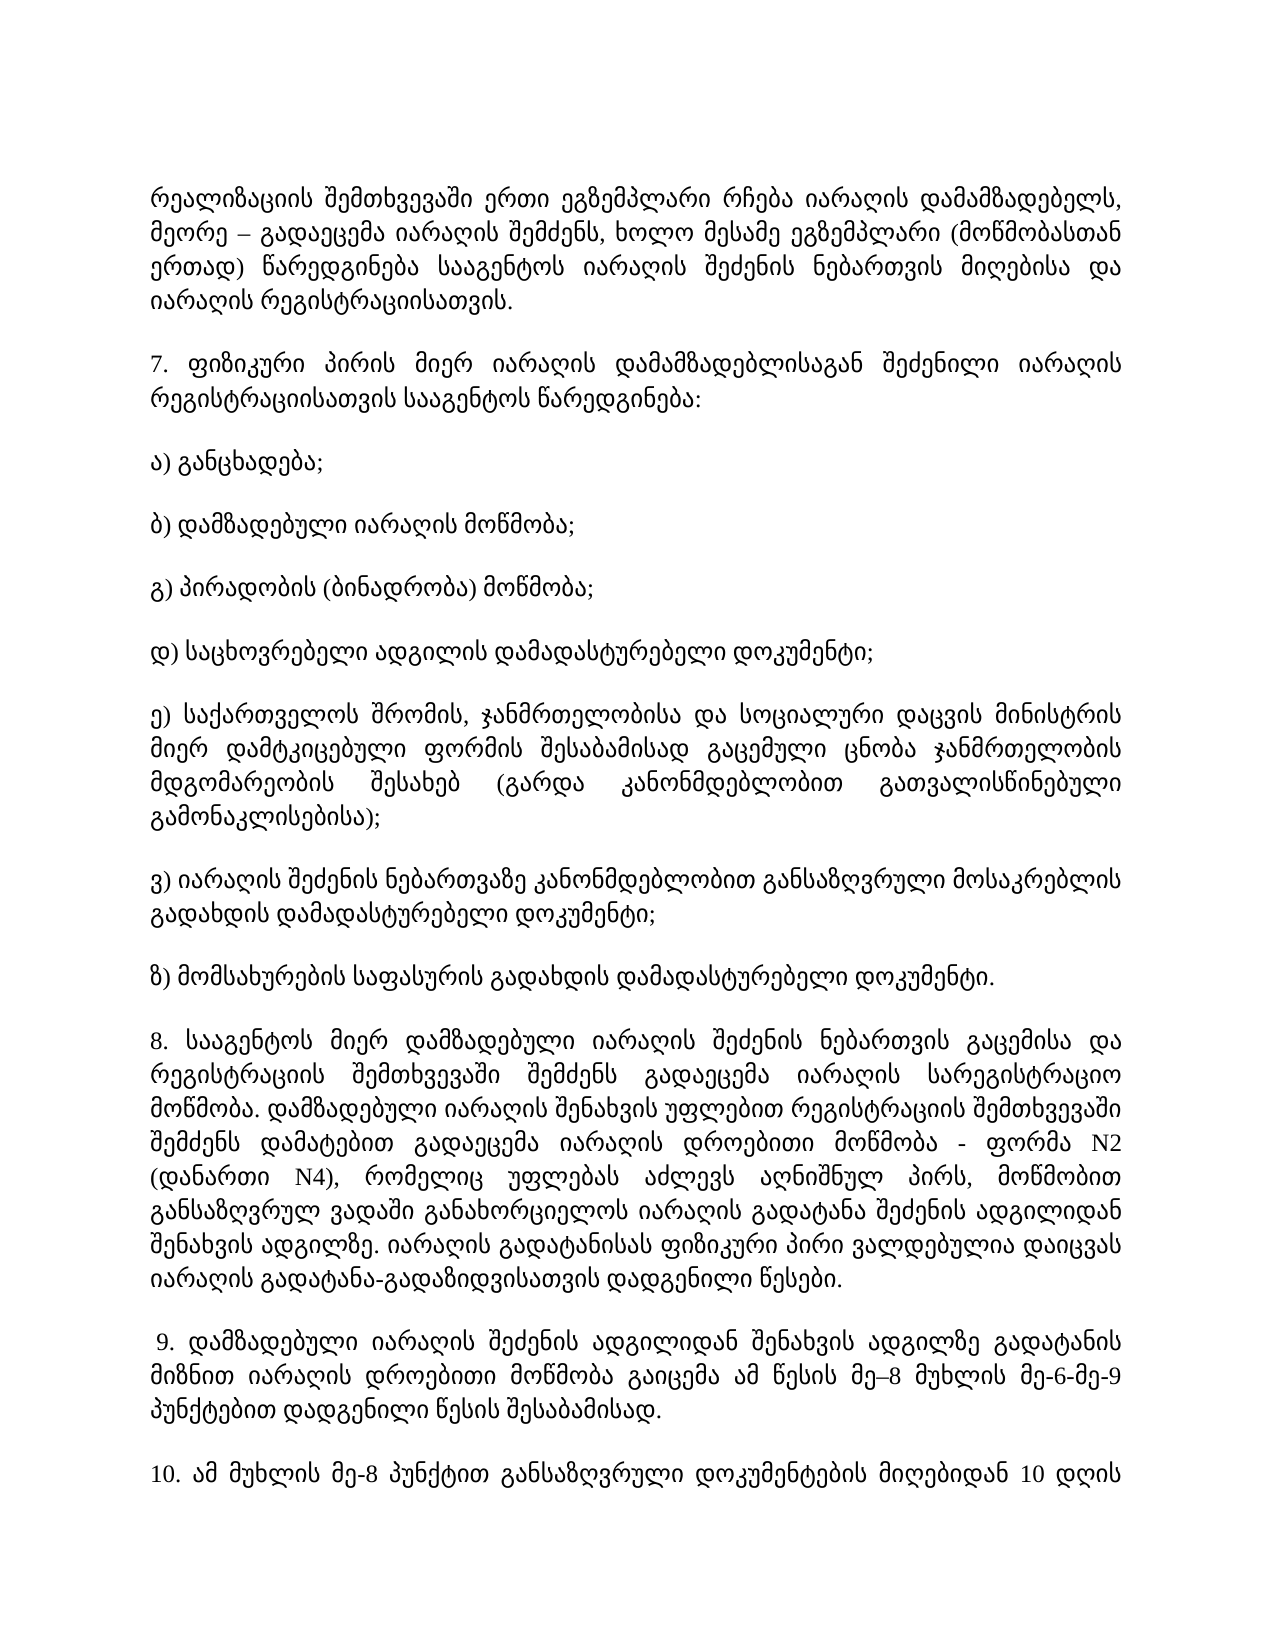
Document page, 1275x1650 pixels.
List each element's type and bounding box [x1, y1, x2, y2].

table_header [149, 150, 1123, 1491]
